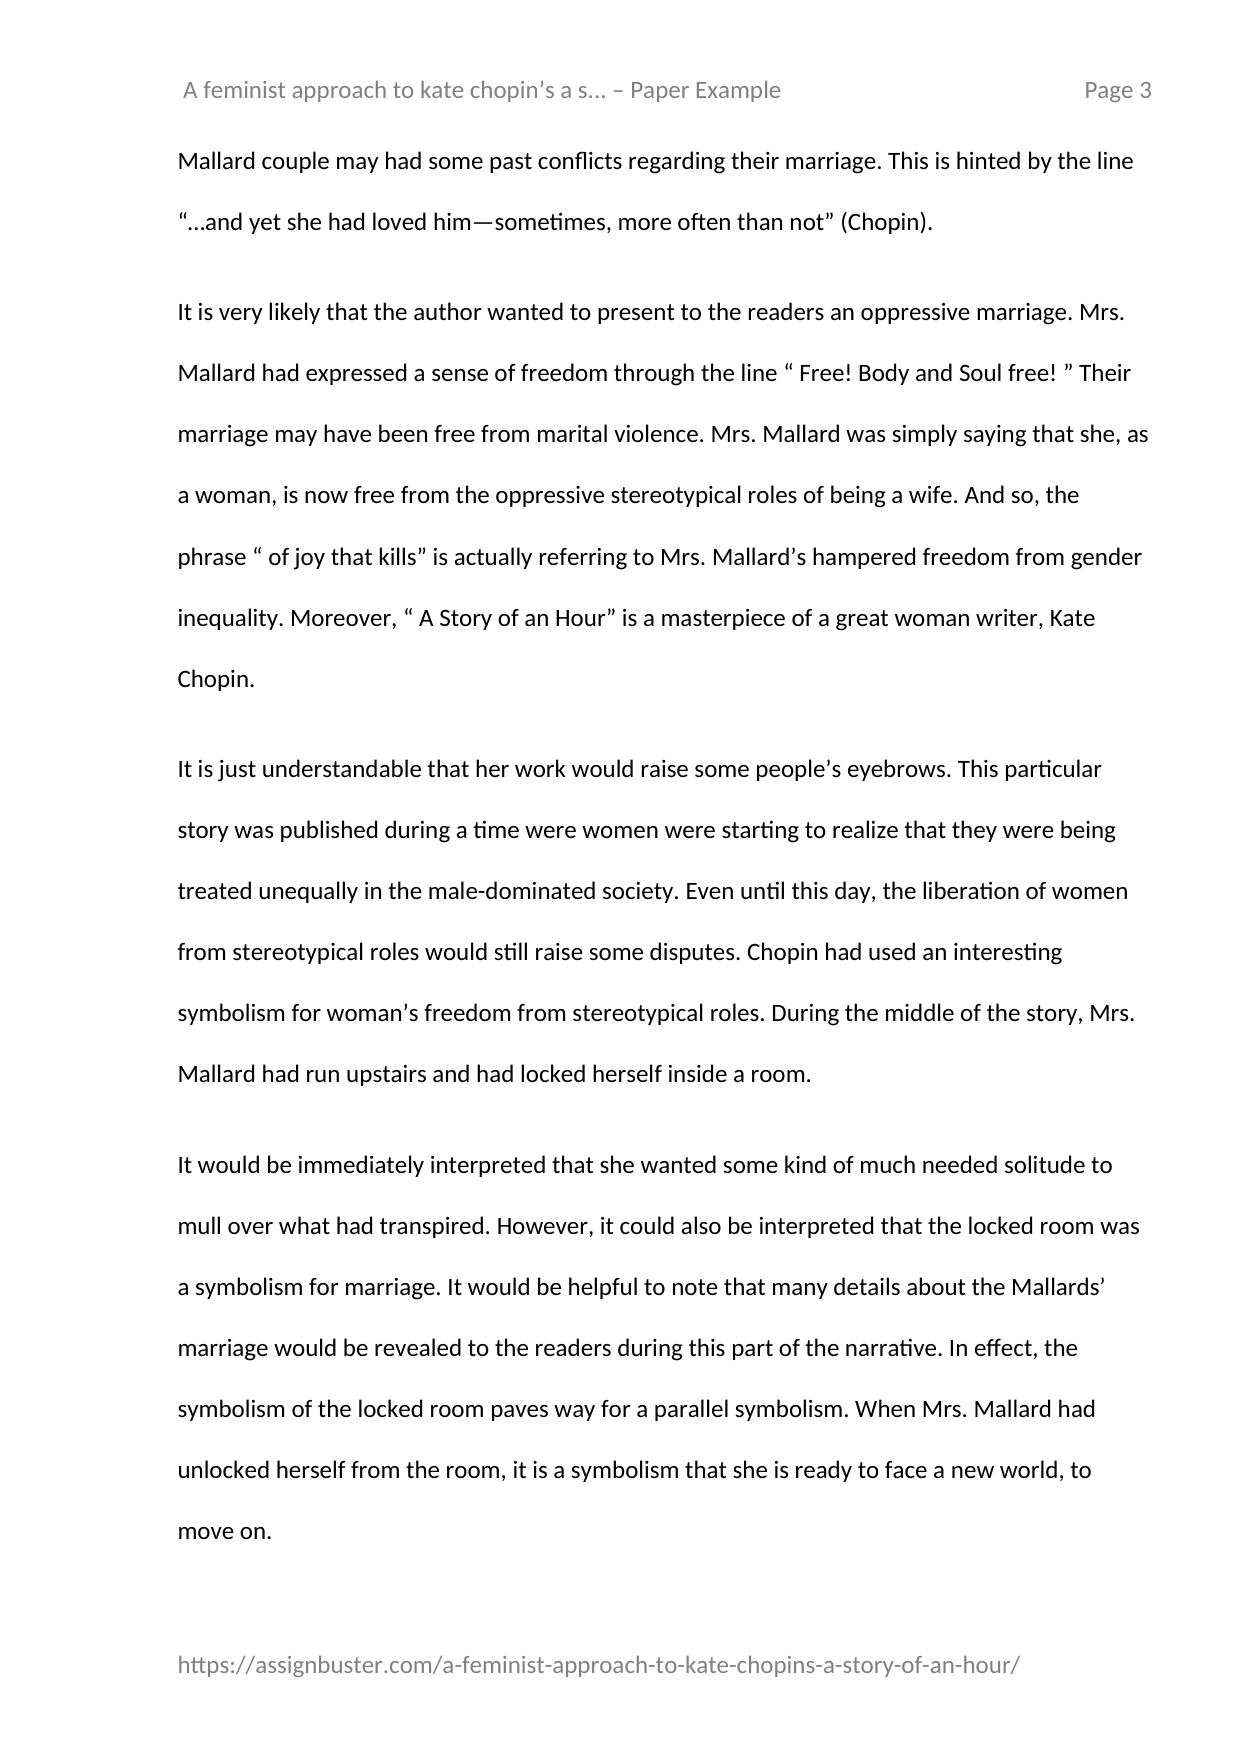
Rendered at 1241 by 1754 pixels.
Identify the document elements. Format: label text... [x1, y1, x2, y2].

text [177, 145, 1152, 237]
text It is very likely that the author wanted to present to the readers an oppressive marriage. Mrs. Mallard had expressed a sense of freedom through the line “ Free! Body and Soul free! ” Their marriage may have been free from marital violence. Mrs. Mallard was simply saying that she, as a woman, is now free from the oppressive stereotypical roles of being a wife. And so, the phrase “ of joy that kills” is actually referring to Mrs. Mallard’s hampered freedom from gender inequality. Moreover, “ A Story of an Hour” is a masterpiece of a great woman writer, Kate Chopin. [177, 297, 1152, 693]
text It is just understandable that her work would raise some people’s eyebrows. This particular story was published during a time were women were starting to realize that they were being treated unequally in the male-dominated society. Even until this day, the liberation of women from stereotypical roles would still raise some disputes. Chopin had used an interesting symbolism for woman’s freedom from stereotypical roles. During the middle of the story, Mrs. Mallard had run upstairs and had locked herself inside a room. [177, 753, 1152, 1089]
text It would be immediately interpreted that she wanted some kind of much needed solitude to mull over what had transpired. However, it could also be interpreted that the locked room was a symbolism for marriage. It would be helpful to note that many details about the Mallards’ marriage would be revealed to the readers during this part of the narrative. In effect, the symbolism of the locked room paves way for a parallel symbolism. When Mrs. Mallard had unlocked herself from the room, it is a symbolism that she is ready to face a new world, to move on. [177, 1149, 1152, 1546]
